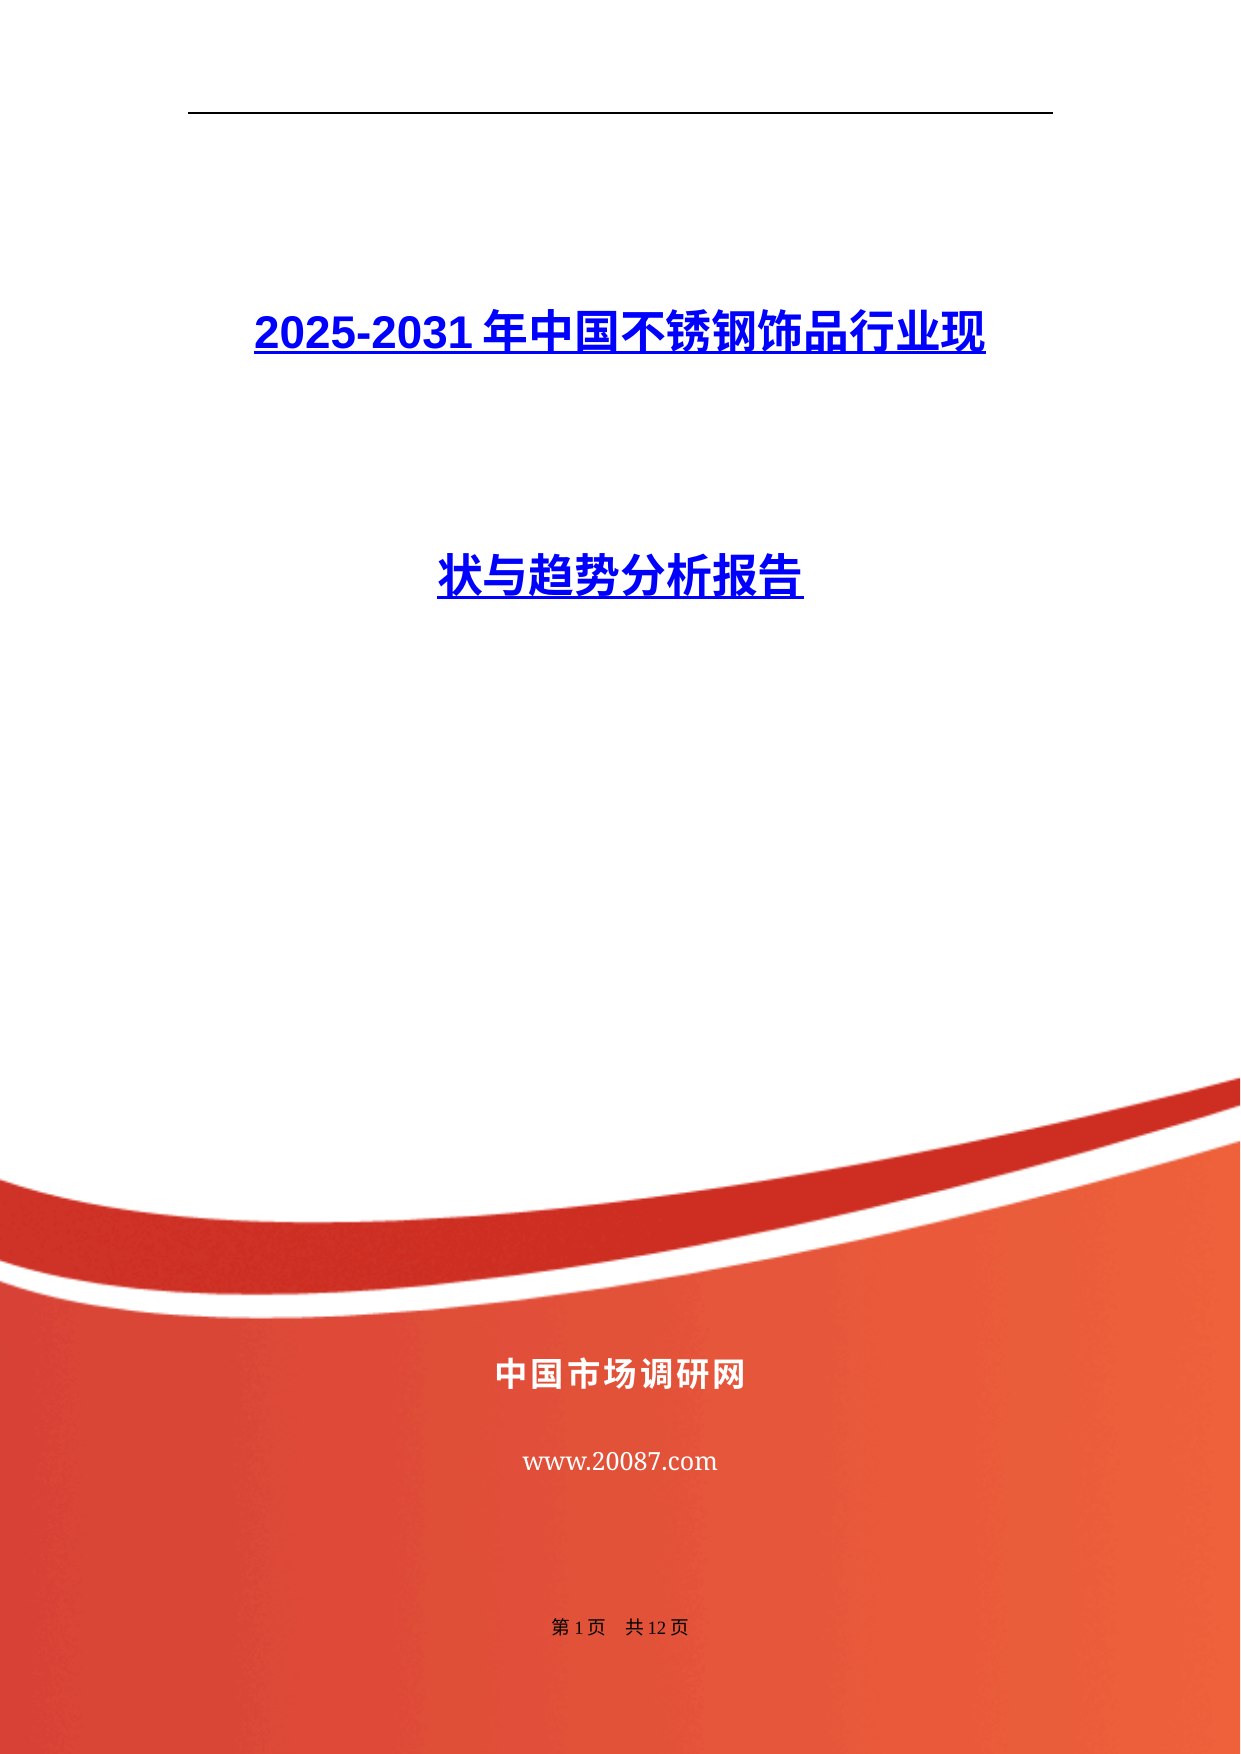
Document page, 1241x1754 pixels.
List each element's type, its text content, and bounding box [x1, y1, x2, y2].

table_header 2025-2031年中国不锈钢饰品行业现状与趋势分析报告 [188, 207, 1053, 773]
text www.20087.com [187, 1428, 1053, 1493]
subtitle 中国市场调研网 [187, 1339, 1053, 1404]
picture [0, 1006, 1241, 1754]
